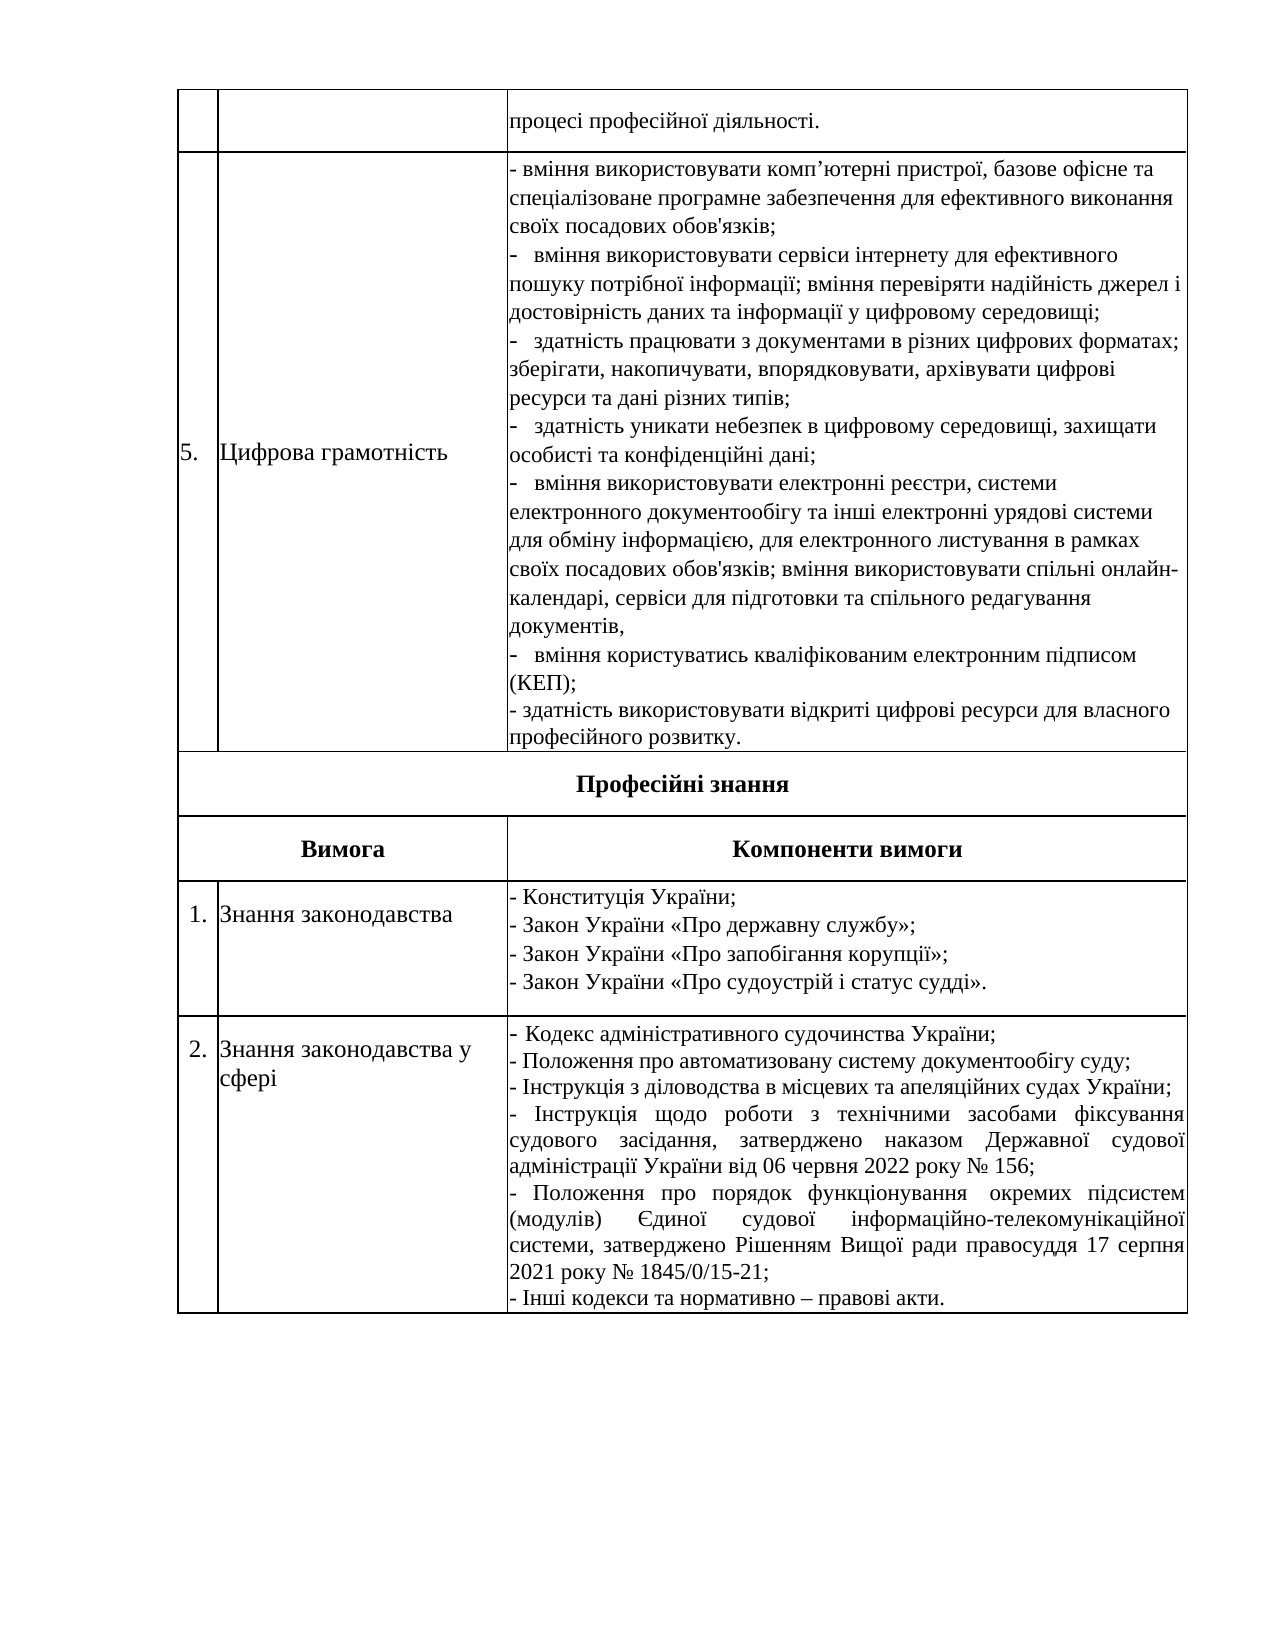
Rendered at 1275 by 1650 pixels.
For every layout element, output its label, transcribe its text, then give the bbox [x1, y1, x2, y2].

table_cell - Конституція України; - Закон України «Про державну службу»; - Закон України «Про запобігання корупції»; - Закон України «Про судоустрій і статус судді». [508, 880, 1187, 1015]
table_cell 4. [179, 90, 217, 151]
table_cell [508, 90, 1187, 151]
table_cell Компоненти вимоги [508, 815, 1187, 880]
table_cell - вміння використовувати комп’ютерні пристрої, базове офісне та спеціалізоване програмне забезпечення для ефективного виконання своїх посадових обов'язків; вміння використовувати сервіси інтернету для ефективного пошуку потрібної інформації; вміння перевіряти надійність джерел і достовірність даних та інформації у цифровому середовищі; здатність працювати з документами в різних цифрових форматах; зберігати, накопичувати, впорядковувати, архівувати цифрові ресурси та дані різних типів; здатність уникати небезпек в цифровому середовищі, захищати особисті та конфіденційні дані; вміння використовувати електронні реєстри, системи електронного документообігу та інші електронні урядові системи для обміну інформацією, для електронного листування в рамках своїх посадових обов'язків; вміння використовувати спільні онлайн-календарі, сервіси для підготовки та спільного редагування документів, вміння користуватись кваліфікованим електронним підписом (КЕП); - здатність використовувати відкриті цифрові ресурси для власного професійного розвитку. [508, 151, 1187, 751]
table_cell Професійні знання [179, 751, 1187, 815]
table_cell Знання законодавства у сфері [219, 1017, 507, 1312]
table_cell 5. [179, 153, 217, 751]
table_cell 1. [179, 882, 217, 1015]
table_cell Вимога [179, 817, 507, 880]
table_cell - Кодекс адміністративного судочинства України; - Положення про автоматизовану систему документообігу суду; - Інструкція з діловодства в місцевих та апеляційних судах України; - Інструкція щодо роботи з технічними засобами фіксування судового засідання, затверджено наказом Державної судової адміністрації України від 06 червня 2022 року № 156; - Положення про порядок функціонування окремих підсистем (модулів) Єдиної судової інформаційно-телекомунікаційної системи, затверджено Рішенням Вищої ради правосуддя 17 серпня 2021 року № 1845/0/15-21; - Інші кодекси та нормативно – правові акти. [508, 1015, 1187, 1312]
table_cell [219, 90, 507, 151]
table_cell Цифрова грамотність [219, 153, 507, 751]
table_cell 2. [179, 1017, 217, 1312]
table_cell Знання законодавства [219, 882, 507, 1015]
